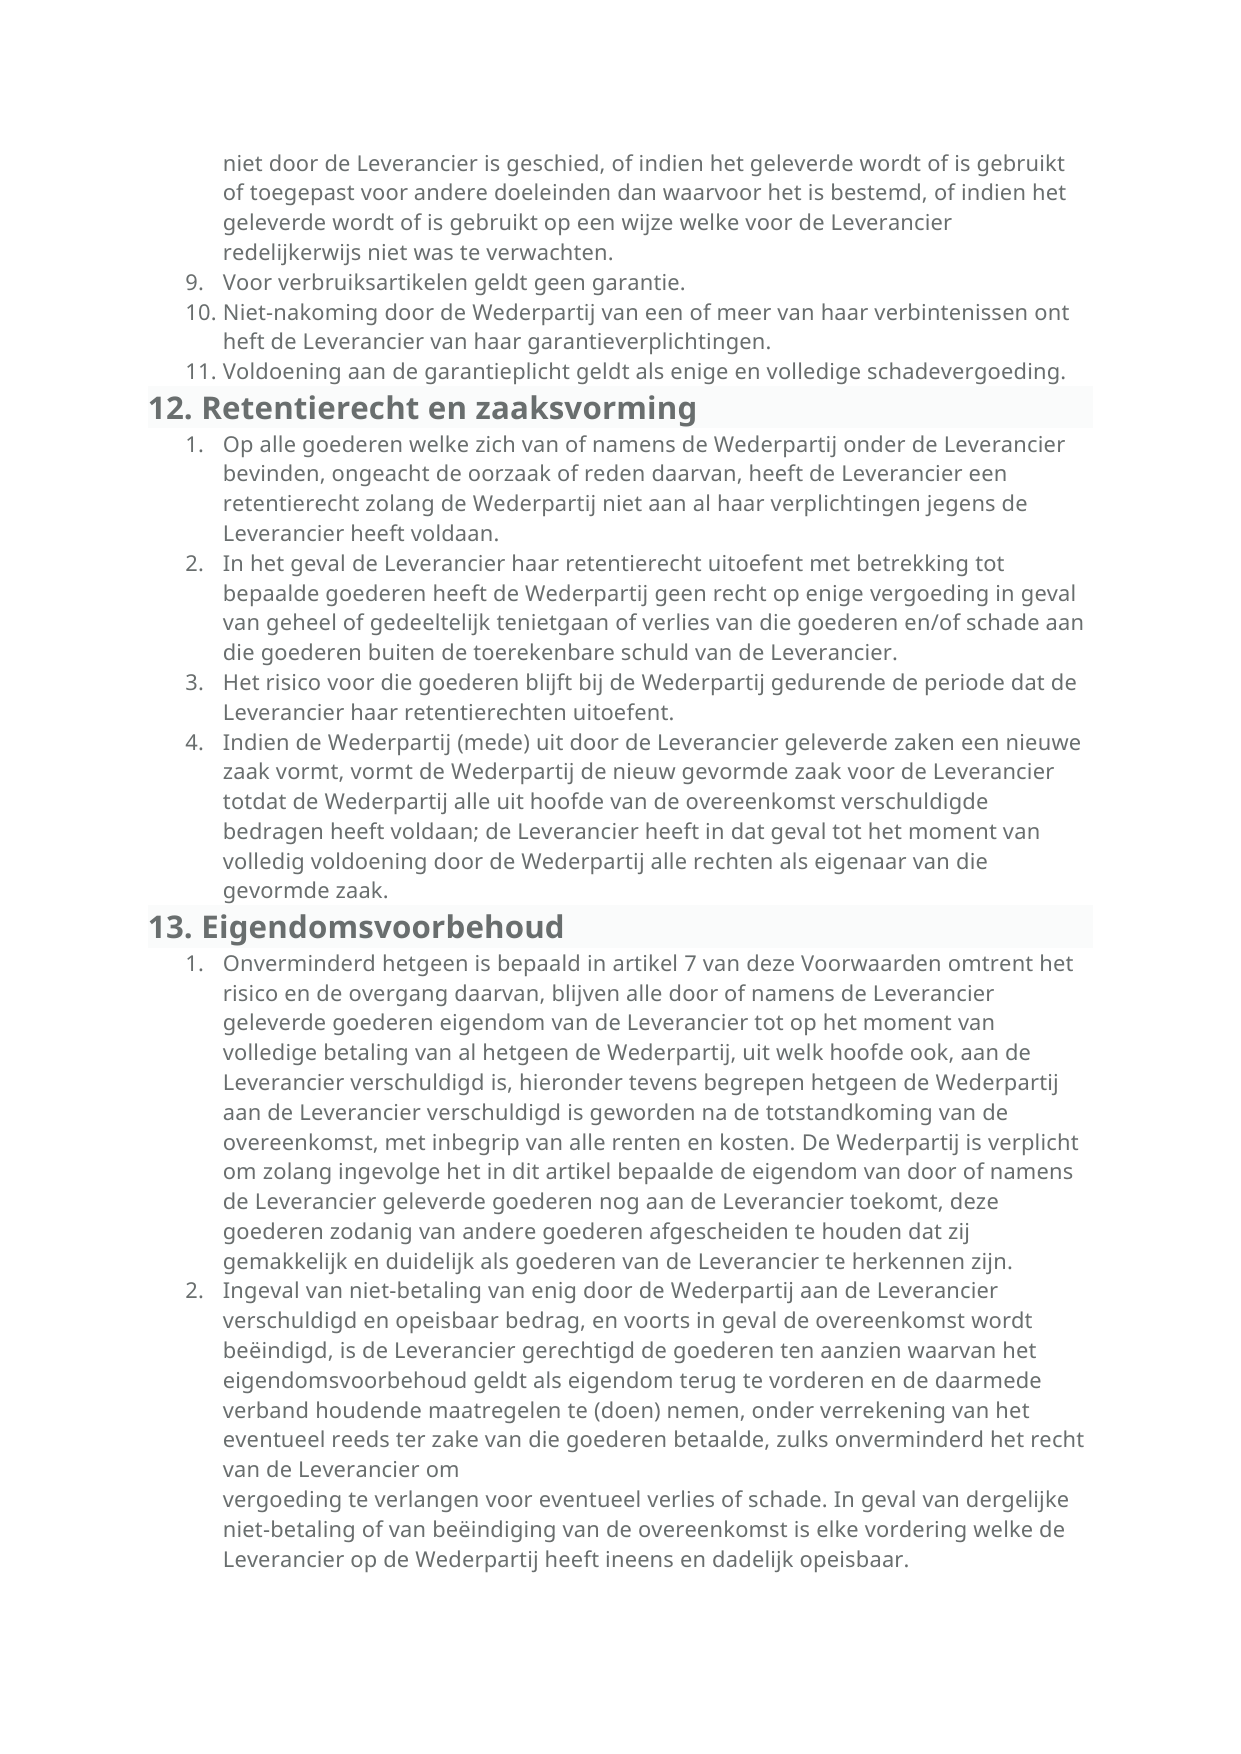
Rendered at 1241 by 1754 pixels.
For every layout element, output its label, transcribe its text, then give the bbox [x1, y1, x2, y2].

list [185, 148, 1093, 267]
list Voor verbruiksartikelen geldt geen garantie. [185, 267, 1093, 297]
list Voldoening aan de garantieplicht geldt als enige en volledige schadevergoeding. [185, 356, 1093, 386]
list Indien de Wederpartij (mede) uit door de Leverancier geleverde zaken een nieuwe zaak vormt, vormt de Wederpartij de nieuw gevormde zaak voor de Leverancier totdat de Wederpartij alle uit hoofde van de overeenkomst verschuldigde bedragen heeft voldaan; de Leverancier heeft in dat geval tot het moment van volledig voldoening door de Wederpartij alle rechten als eigenaar van die gevormde zaak. [185, 726, 1093, 905]
text 13. Eigendomsvoorbehoud [148, 905, 1093, 948]
list Onverminderd hetgeen is bepaald in artikel 7 van deze Voorwaarden omtrent het risico en de overgang daarvan, blijven alle door of namens de Leverancier geleverde goederen eigendom van de Leverancier tot op het moment van volledige betaling van al hetgeen de Wederpartij, uit welk hoofde ook, aan de Leverancier verschuldigd is, hieronder tevens begrepen hetgeen de Wederpartij aan de Leverancier verschuldigd is geworden na de totstandkoming van de overeenkomst, met inbegrip van alle renten en kosten. De Wederpartij is verplicht om zolang ingevolge het in dit artikel bepaalde de eigendom van door of namens de Leverancier geleverde goederen nog aan de Leverancier toekomt, deze goederen zodanig van andere goederen afgescheiden te houden dat zij gemakkelijk en duidelijk als goederen van de Leverancier te herkennen zijn. [185, 948, 1093, 1276]
list Ingeval van niet-betaling van enig door de Wederpartij aan de Leverancier verschuldigd en opeisbaar bedrag, en voorts in geval de overeenkomst wordt beëindigd, is de Leverancier gerechtigd de goederen ten aanzien waarvan het eigendomsvoorbehoud geldt als eigendom terug te vorderen en de daarmede verband houdende maatregelen te (doen) nemen, onder verrekening van het eventueel reeds ter zake van die goederen betaalde, zulks onverminderd het recht van de Leverancier om vergoeding te verlangen voor eventueel verlies of schade. In geval van dergelijke niet-betaling of van beëindiging van de overeenkomst is elke vordering welke de Leverancier op de Wederpartij heeft ineens en dadelijk opeisbaar. [185, 1276, 1093, 1573]
list Op alle goederen welke zich van of namens de Wederpartij onder de Leverancier bevinden, ongeacht de oorzaak of reden daarvan, heeft de Leverancier een retentierecht zolang de Wederpartij niet aan al haar verplichtingen jegens de Leverancier heeft voldaan. [185, 428, 1093, 548]
text 12. Retentierecht en zaaksvorming [148, 386, 1093, 428]
list Niet-nakoming door de Wederpartij van een of meer van haar verbintenissen ont heft de Leverancier van haar garantieverplichtingen. [185, 297, 1093, 356]
list In het geval de Leverancier haar retentierecht uitoefent met betrekking tot bepaalde goederen heeft de Wederpartij geen recht op enige vergoeding in geval van geheel of gedeeltelijk tenietgaan of verlies van die goederen en/of schade aan die goederen buiten de toerekenbare schuld van de Leverancier. [185, 548, 1093, 667]
list Het risico voor die goederen blijft bij de Wederpartij gedurende de periode dat de Leverancier haar retentierechten uitoefent. [185, 667, 1093, 726]
